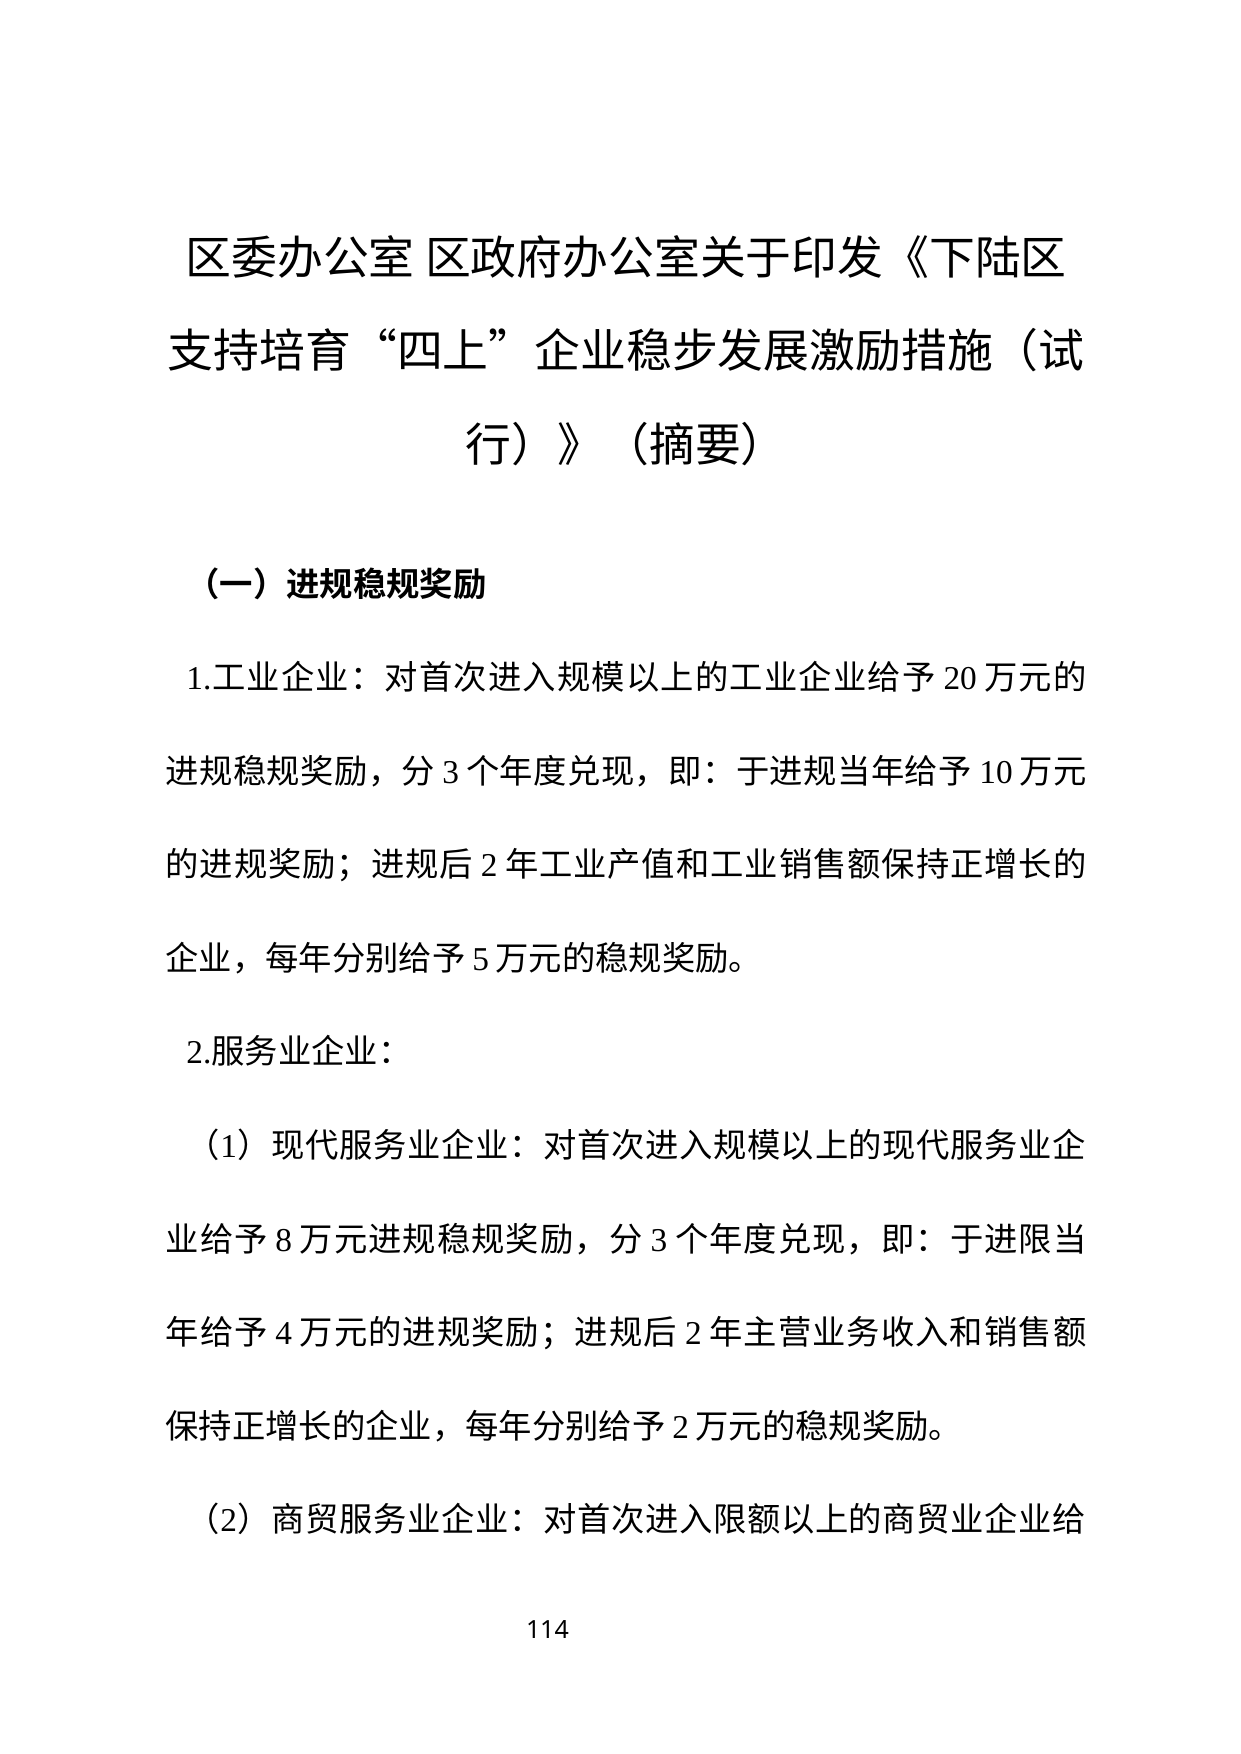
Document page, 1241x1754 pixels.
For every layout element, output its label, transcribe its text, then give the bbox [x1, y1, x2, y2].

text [165, 1470, 1087, 1564]
text （1）现代服务业企业：对首次进入规模以上的现代服务业企业给予8万元进规稳规奖励，分3个年度兑现，即：于进限当年给予4万元的进规奖励；进规后2年主营业务收入和销售额保持正增长的企业，每年分别给予2万元的稳规奖励。 [165, 1096, 1087, 1470]
text 1.工业企业：对首次进入规模以上的工业企业给予20万元的进规稳规奖励，分3个年度兑现，即：于进规当年给予10万元的进规奖励；进规后2年工业产值和工业销售额保持正增长的企业，每年分别给予5万元的稳规奖励。 [165, 628, 1087, 1003]
text 2.服务业企业： [165, 1003, 1087, 1096]
text （一）进规稳规奖励 [165, 535, 1087, 628]
text 区委办公室 区政府办公室关于印发《下陆区支持培育“四上”企业稳步发展激励措施（试行）》（摘要） [165, 208, 1087, 488]
